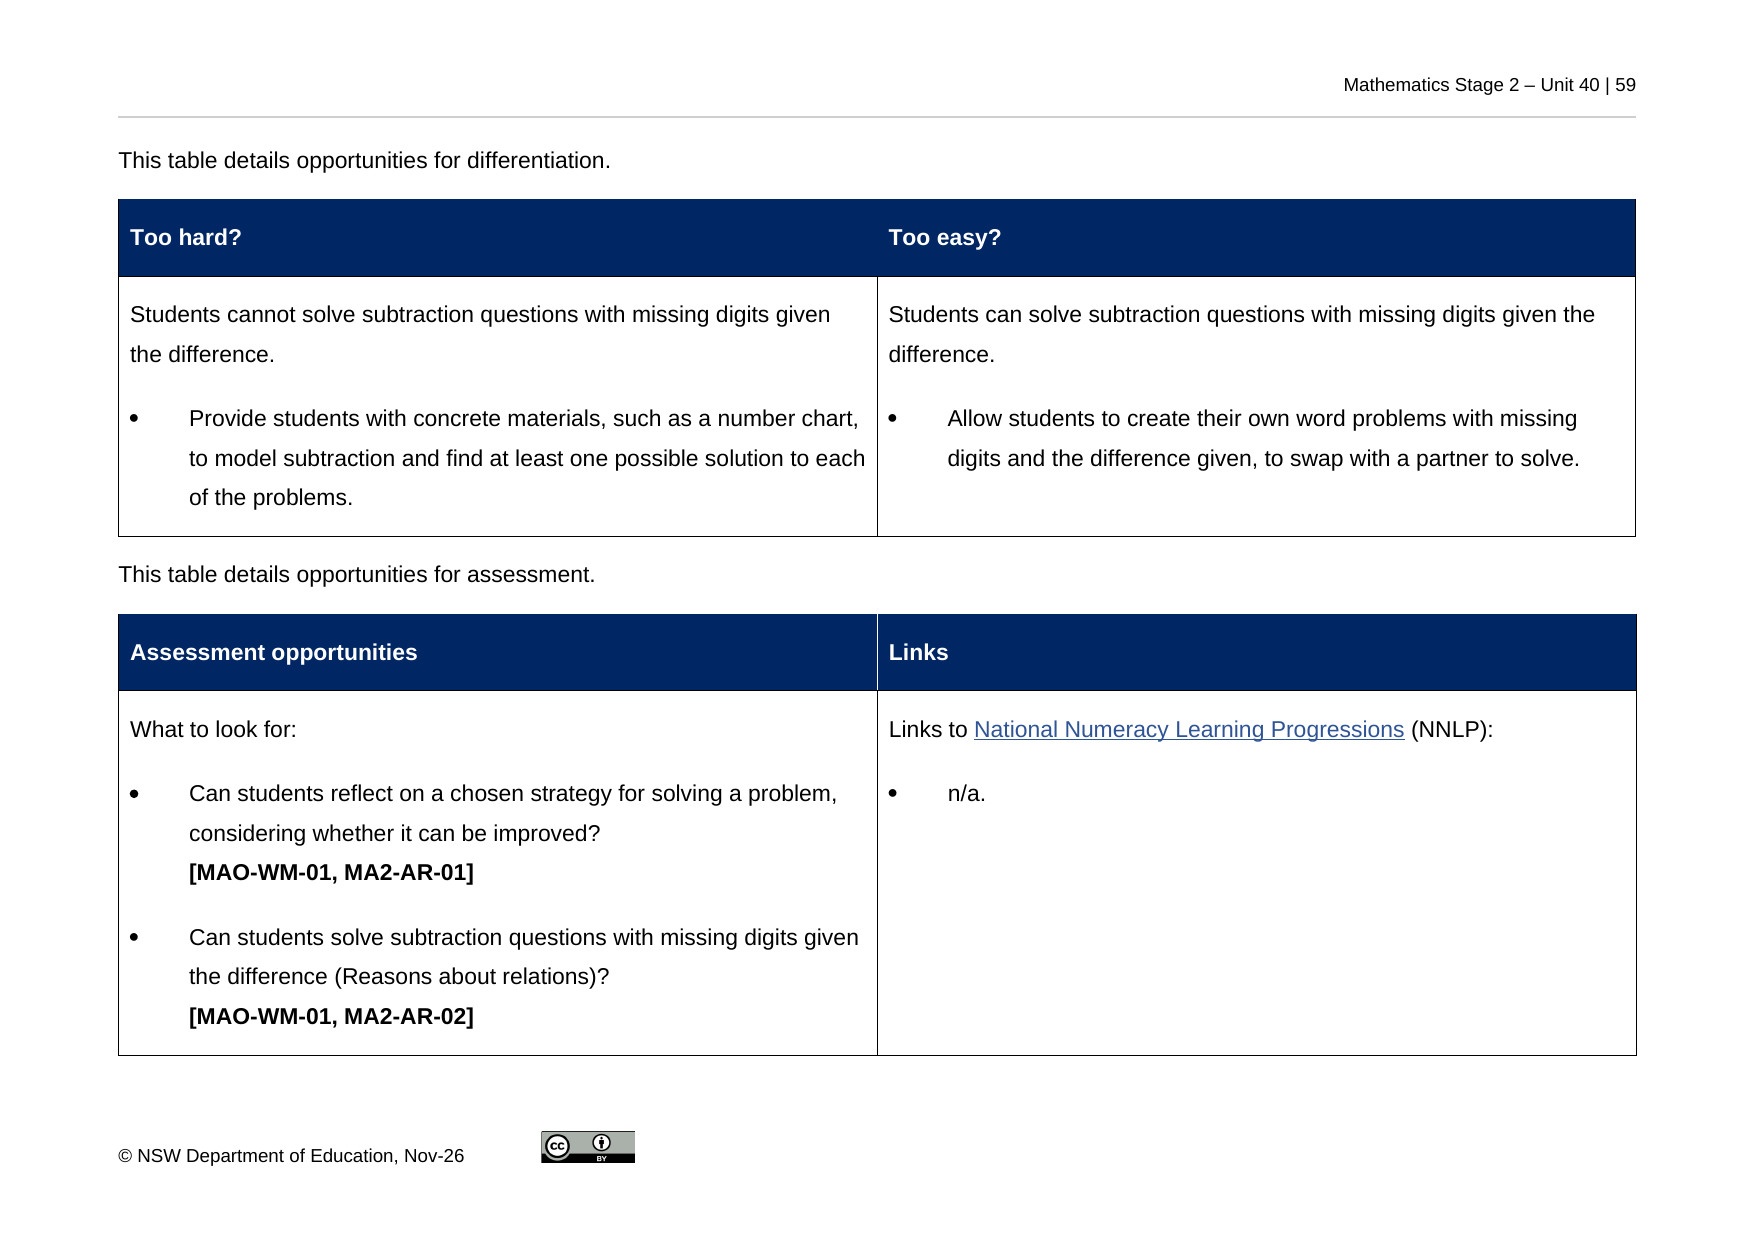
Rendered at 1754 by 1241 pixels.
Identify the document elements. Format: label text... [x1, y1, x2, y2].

table_cell Students can solve subtraction questions with missing digits given the difference. Allow students to create their own word problems with missing digits and the difference given, to swap with a partner to solve. [878, 277, 1635, 536]
table_header Too hard? [119, 199, 877, 276]
table_cell Students cannot solve subtraction questions with missing digits given the difference. Provide students with concrete materials, such as a number chart, to model subtraction and find at least one possible solution to each of the problems. [119, 277, 877, 536]
table_header Links [878, 614, 1636, 690]
table_cell What to look for: Can students reflect on a chosen strategy for solving a problem, considering whether it can be improved? [MAO-WM-01, MA2-AR-01] Can students solve subtraction questions with missing digits given the difference (Reasons about relations)? [MAO-WM-01, MA2-AR-02] [119, 691, 877, 1055]
table_header Assessment opportunities [119, 614, 877, 690]
table_cell Links to National Numeracy Learning Progressions (NNLP): n/a. [878, 691, 1636, 1055]
table_header Too easy? [877, 199, 1635, 276]
text This table details opportunities for differentiation. [118, 147, 1636, 173]
picture [541, 1131, 635, 1163]
text This table details opportunities for assessment. [118, 561, 1636, 588]
